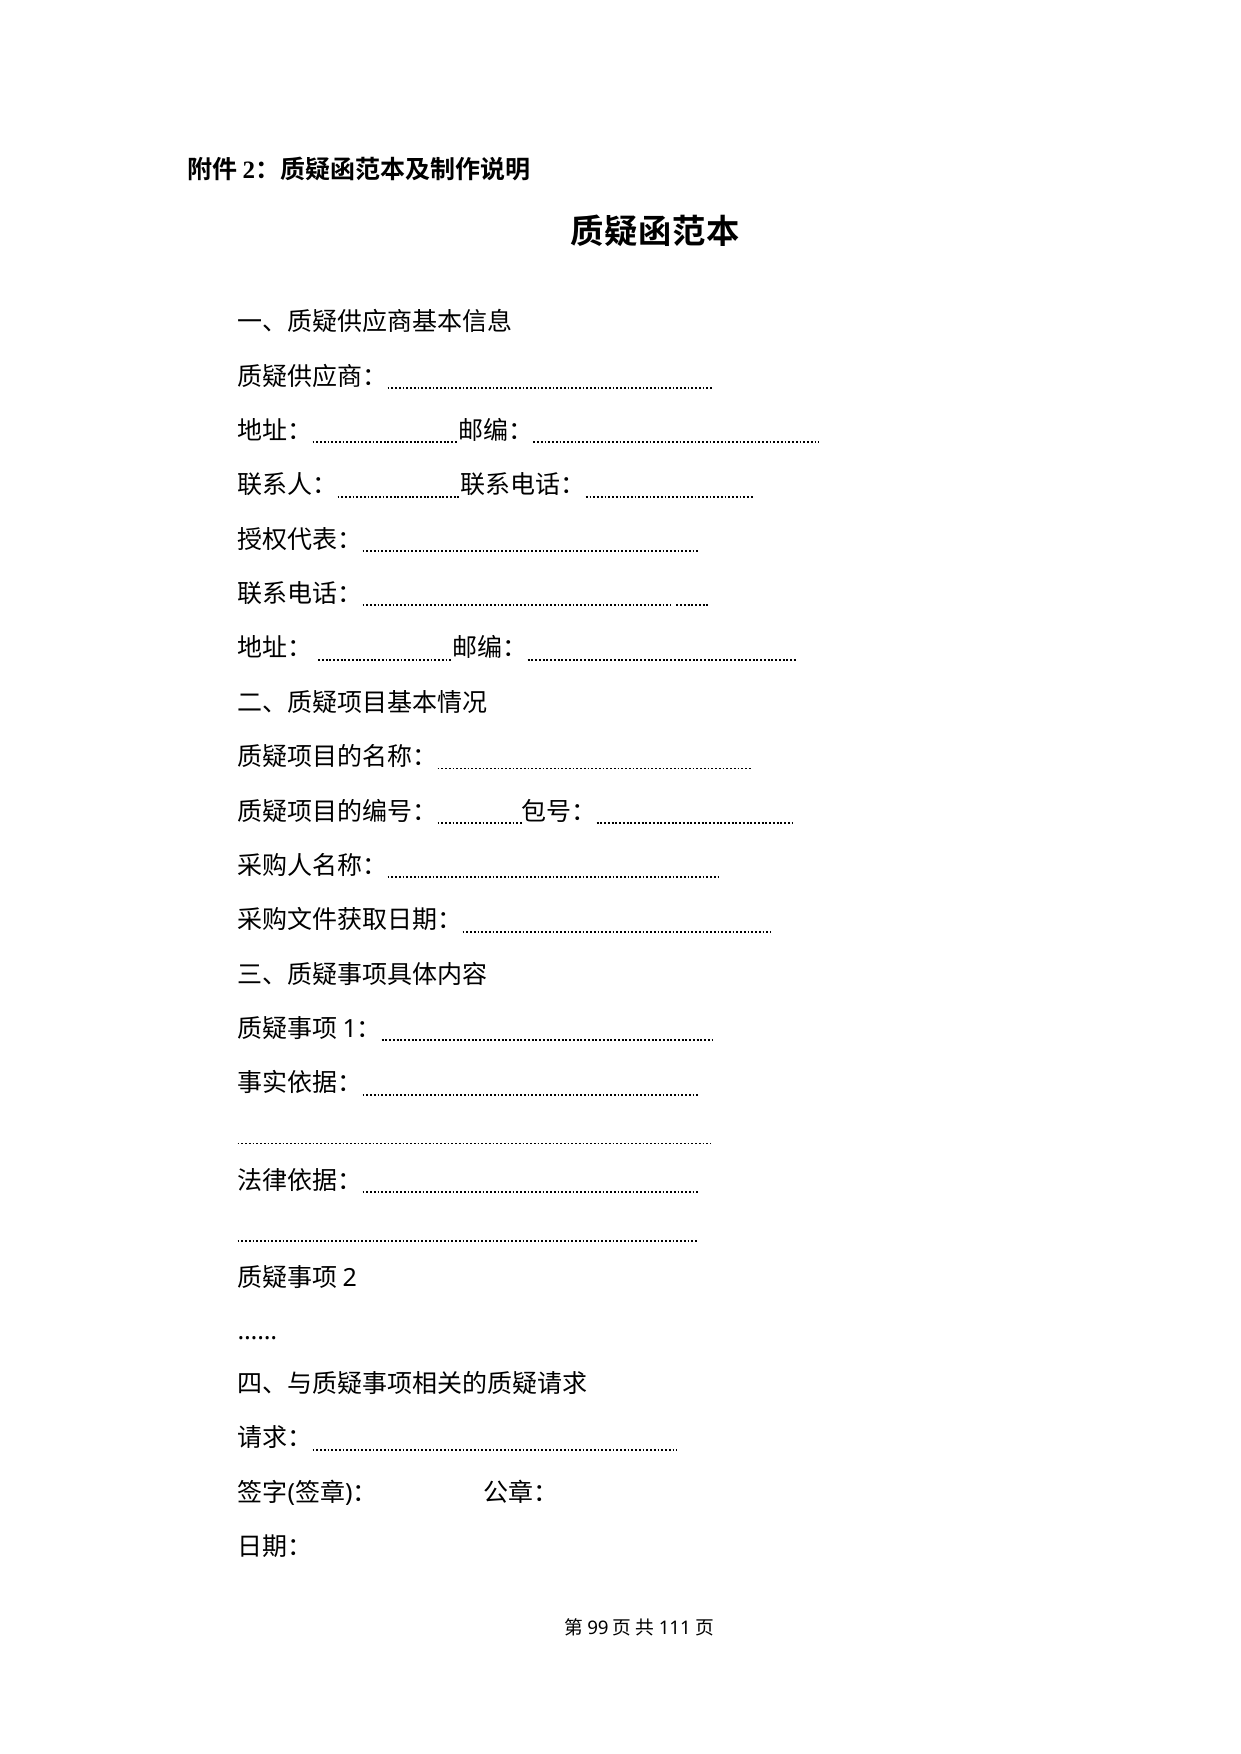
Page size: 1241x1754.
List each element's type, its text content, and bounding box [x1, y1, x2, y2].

text 采购文件获取日期： [187, 900, 1053, 936]
subtitle 附件2：质疑函范本及制作说明 [187, 150, 1053, 186]
text 一、质疑供应商基本信息 [187, 302, 1053, 338]
text …… [187, 1312, 1053, 1346]
text 三、质疑事项具体内容 [187, 954, 1053, 990]
text 签字(签章)： 公章： [187, 1472, 1053, 1508]
text 质疑项目的名称： [187, 737, 1053, 773]
text 事实依据： [187, 1063, 1053, 1099]
text 质疑函范本 [187, 204, 1053, 253]
text 日期： [187, 1526, 1053, 1563]
text 二、质疑项目基本情况 [187, 682, 1053, 718]
text 质疑事项2 [187, 1258, 1053, 1294]
text 地址： 邮编： [187, 410, 1053, 447]
text 质疑供应商： [187, 356, 1053, 392]
text 质疑事项1： [187, 1008, 1053, 1045]
text 地址： 邮编： [187, 628, 1053, 664]
text 联系电话： [187, 573, 1053, 610]
text 联系人： 联系电话： [187, 465, 1053, 501]
text 法律依据： [187, 1160, 1053, 1197]
text 质疑项目的编号： 包号： [187, 791, 1053, 827]
text 四、与质疑事项相关的质疑请求 [187, 1363, 1053, 1399]
text 请求： [187, 1418, 1053, 1454]
text 授权代表： [187, 519, 1053, 555]
text 采购人名称： [187, 845, 1053, 882]
